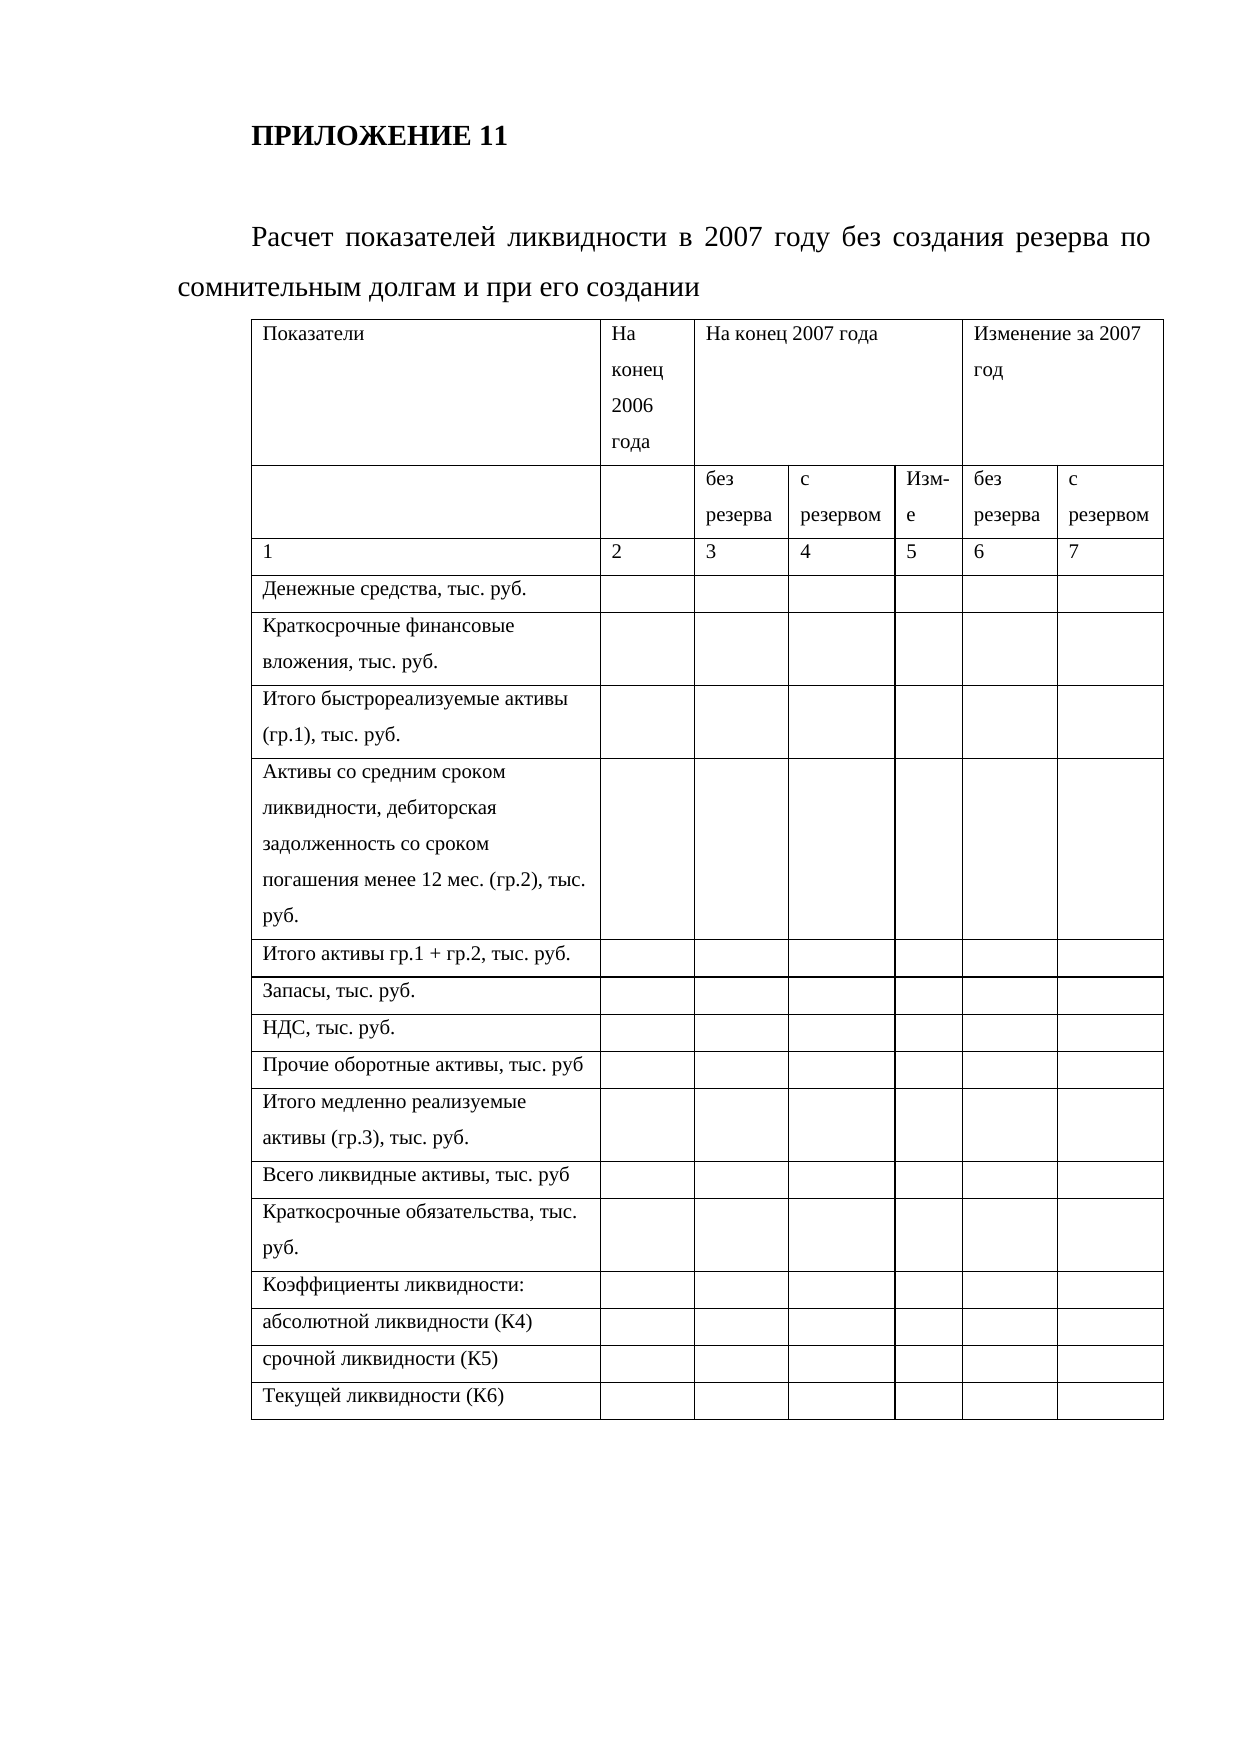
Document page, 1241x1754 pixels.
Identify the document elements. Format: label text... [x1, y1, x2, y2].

table_cell [896, 1272, 962, 1308]
table_cell [896, 978, 962, 1013]
table_cell Изм-е [896, 466, 962, 538]
table_cell [896, 759, 962, 939]
table_cell [963, 1346, 1057, 1382]
table_cell [1058, 1272, 1163, 1308]
table_cell [1058, 978, 1163, 1013]
table_cell [252, 466, 600, 538]
table_cell Прочие оборотные активы, тыс. руб [252, 1052, 600, 1088]
table_cell [896, 940, 962, 976]
table_cell [963, 613, 1057, 685]
table_cell [601, 1162, 694, 1198]
table_cell [1058, 1383, 1163, 1419]
table_cell [695, 1089, 788, 1161]
table_cell [601, 686, 694, 758]
table_cell [1058, 576, 1163, 612]
table_cell [1058, 1309, 1163, 1345]
table_cell [789, 978, 894, 1013]
text Расчет показателей ликвидности в 2007 году без создания резерва по сомнительным долгам и при его создании [177, 219, 1152, 303]
table_cell [963, 1089, 1057, 1161]
table_cell [601, 1199, 694, 1271]
table_cell [963, 1199, 1057, 1271]
table_cell 2 [601, 539, 694, 575]
table_cell [963, 1052, 1057, 1088]
table_cell [789, 759, 894, 939]
table_cell [695, 1383, 788, 1419]
table_cell [789, 1272, 894, 1308]
table_cell [789, 1309, 894, 1345]
table_cell [695, 613, 788, 685]
table_cell [789, 1162, 894, 1198]
table_cell [601, 1052, 694, 1088]
table_cell Краткосрочные обязательства, тыс. руб. [252, 1199, 600, 1271]
table_cell [1058, 1346, 1163, 1382]
table_cell Коэффициенты ликвидности: [252, 1272, 600, 1308]
table_cell [601, 978, 694, 1013]
table_cell [896, 613, 962, 685]
table_cell [896, 1309, 962, 1345]
table_cell [1058, 759, 1163, 939]
table_cell [1058, 1015, 1163, 1051]
table_cell [789, 1052, 894, 1088]
table_cell [963, 1383, 1057, 1419]
table_cell [896, 576, 962, 612]
table_cell срочной ликвидности (К5) [252, 1346, 600, 1382]
table_header Изменение за 2007 год [963, 320, 1163, 464]
table_cell [789, 1346, 894, 1382]
table_cell [695, 1162, 788, 1198]
table_cell [1058, 1199, 1163, 1271]
table_cell [1058, 1089, 1163, 1161]
table_cell 6 [963, 539, 1057, 575]
table_cell Всего ликвидные активы, тыс. руб [252, 1162, 600, 1198]
table_cell [601, 1346, 694, 1382]
table_cell [963, 940, 1057, 976]
table_cell 1 [252, 539, 600, 575]
table_cell [695, 1199, 788, 1271]
table_cell без резерва [963, 466, 1057, 538]
table_cell [601, 1015, 694, 1051]
table_cell Активы со средним сроком ликвидности, дебиторская задолженность со сроком погашения менее 12 мес. (гр.2), тыс. руб. [252, 759, 600, 939]
table_cell [963, 1015, 1057, 1051]
table_cell [601, 576, 694, 612]
table_cell Денежные средства, тыс. руб. [252, 576, 600, 612]
table_cell Текущей ликвидности (К6) [252, 1383, 600, 1419]
table_cell [695, 686, 788, 758]
table_cell [963, 978, 1057, 1013]
table_cell [695, 759, 788, 939]
table_cell 7 [1058, 539, 1163, 575]
table_cell Итого активы гр.1 + гр.2, тыс. руб. [252, 940, 600, 976]
table_cell [963, 1309, 1057, 1345]
table_cell [695, 978, 788, 1013]
table_cell [695, 1309, 788, 1345]
table_header На конец 2007 года [695, 320, 962, 464]
table_cell Итого быстрореализуемые активы (гр.1), тыс. руб. [252, 686, 600, 758]
table_header Показатели [252, 320, 600, 464]
table_cell [789, 1199, 894, 1271]
table_cell абсолютной ликвидности (К4) [252, 1309, 600, 1345]
table_cell [896, 1346, 962, 1382]
table_cell [789, 1015, 894, 1051]
table_cell [695, 1272, 788, 1308]
table_cell Краткосрочные финансовые вложения, тыс. руб. [252, 613, 600, 685]
text ПРИЛОЖЕНИЕ 11 [177, 118, 1152, 152]
table_cell [695, 576, 788, 612]
table_cell [896, 1199, 962, 1271]
table_cell [789, 1089, 894, 1161]
table_cell [963, 1272, 1057, 1308]
table_cell [695, 1015, 788, 1051]
table_cell [896, 1162, 962, 1198]
table_cell [695, 1346, 788, 1382]
table_cell 5 [896, 539, 962, 575]
table_cell [601, 1272, 694, 1308]
table_cell [896, 1015, 962, 1051]
table_cell [963, 686, 1057, 758]
table_cell без резерва [695, 466, 788, 538]
table_cell [601, 759, 694, 939]
table_cell [789, 940, 894, 976]
table_cell 4 [789, 539, 894, 575]
table_cell [695, 940, 788, 976]
table_cell [1058, 940, 1163, 976]
table_cell [789, 576, 894, 612]
table_cell [1058, 686, 1163, 758]
table_cell [1058, 1052, 1163, 1088]
table_cell с резервом [789, 466, 894, 538]
table_cell [601, 1383, 694, 1419]
table_cell [601, 613, 694, 685]
table_cell [601, 466, 694, 538]
table_cell [963, 576, 1057, 612]
table_cell 3 [695, 539, 788, 575]
table_cell [896, 1383, 962, 1419]
table_cell Запасы, тыс. руб. [252, 978, 600, 1013]
table_cell [695, 1052, 788, 1088]
table_cell [601, 1309, 694, 1345]
table_cell [789, 613, 894, 685]
table_cell [896, 686, 962, 758]
table_cell [896, 1089, 962, 1161]
table_cell [601, 1089, 694, 1161]
table_cell НДС, тыс. руб. [252, 1015, 600, 1051]
table_cell с резервом [1058, 466, 1163, 538]
table_cell [789, 686, 894, 758]
table_cell [1058, 613, 1163, 685]
table_cell [1058, 1162, 1163, 1198]
table_cell [789, 1383, 894, 1419]
table_cell [896, 1052, 962, 1088]
table_cell [963, 759, 1057, 939]
table_header На конец 2006 года [601, 320, 694, 464]
table_cell Итого медленно реализуемые активы (гр.3), тыс. руб. [252, 1089, 600, 1161]
table_cell [963, 1162, 1057, 1198]
table_cell [601, 940, 694, 976]
